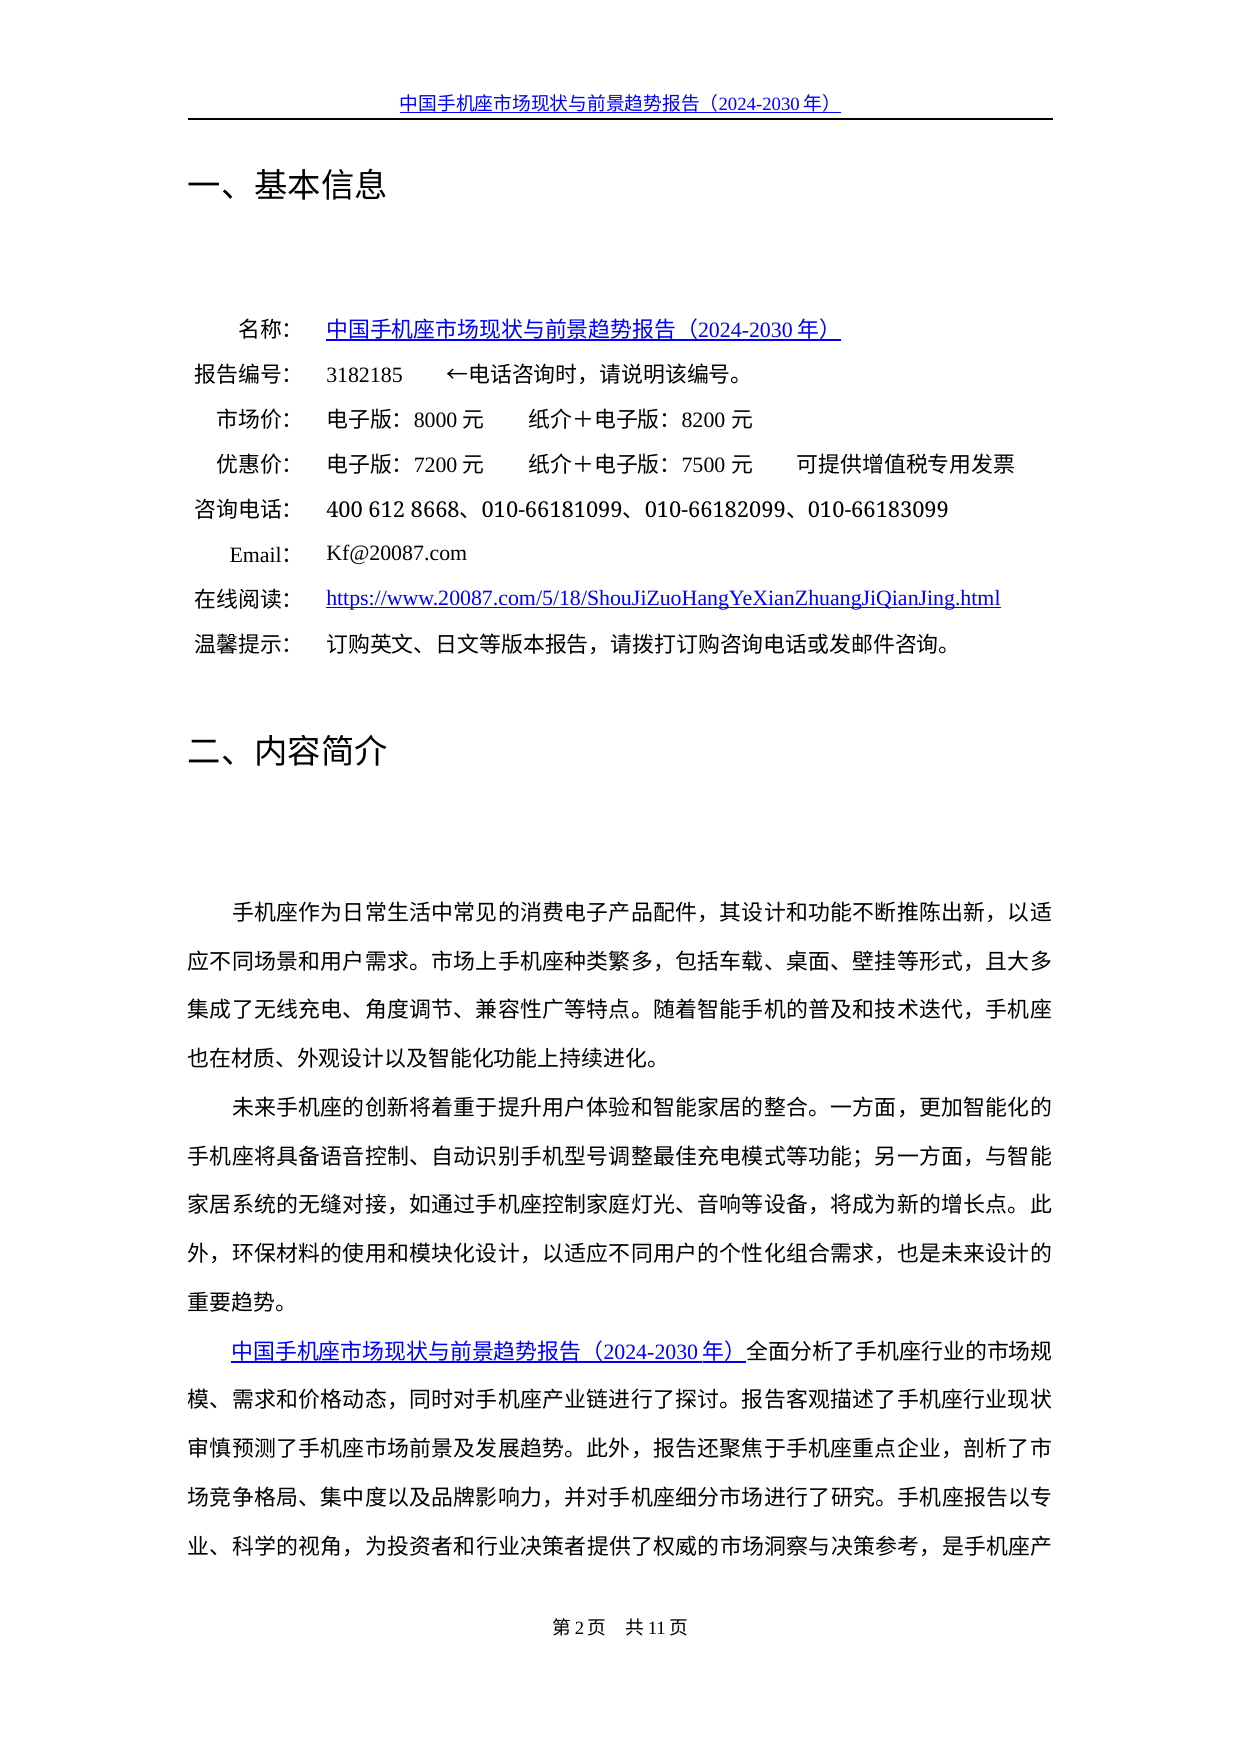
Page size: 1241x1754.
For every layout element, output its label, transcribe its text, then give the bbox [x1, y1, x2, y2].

table_cell Kf@20087.com [315, 537, 1073, 582]
table_cell 400 612 8668、010-66181099、010-66182099、010-66183099 [315, 492, 1073, 537]
table_cell 3182185 ←电话咨询时，请说明该编号。 [315, 357, 1073, 402]
table_cell 温馨提示： [167, 627, 315, 672]
table_cell 订购英文、日文等版本报告，请拨打订购咨询电话或发邮件咨询。 [315, 627, 1073, 672]
title 二、内容简介 [187, 717, 1053, 782]
title 一、基本信息 [187, 150, 1053, 215]
table_cell 电子版：7200 元 纸介＋电子版：7500 元 可提供增值税专用发票 [315, 447, 1073, 492]
table_cell [315, 582, 1073, 627]
table_cell 电子版：8000 元 纸介＋电子版：8200 元 [315, 402, 1073, 447]
table_cell 优惠价： [167, 447, 315, 492]
table_cell 市场价： [167, 402, 315, 447]
table_header 名称： [167, 312, 315, 357]
table_cell 咨询电话： [167, 492, 315, 537]
table_cell Email： [167, 537, 315, 582]
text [187, 894, 1053, 1561]
table_cell 报告编号： [167, 357, 315, 402]
table_cell 在线阅读： [167, 582, 315, 627]
table_header 中国手机座市场现状与前景趋势报告（2024-2030年） [315, 312, 1073, 357]
